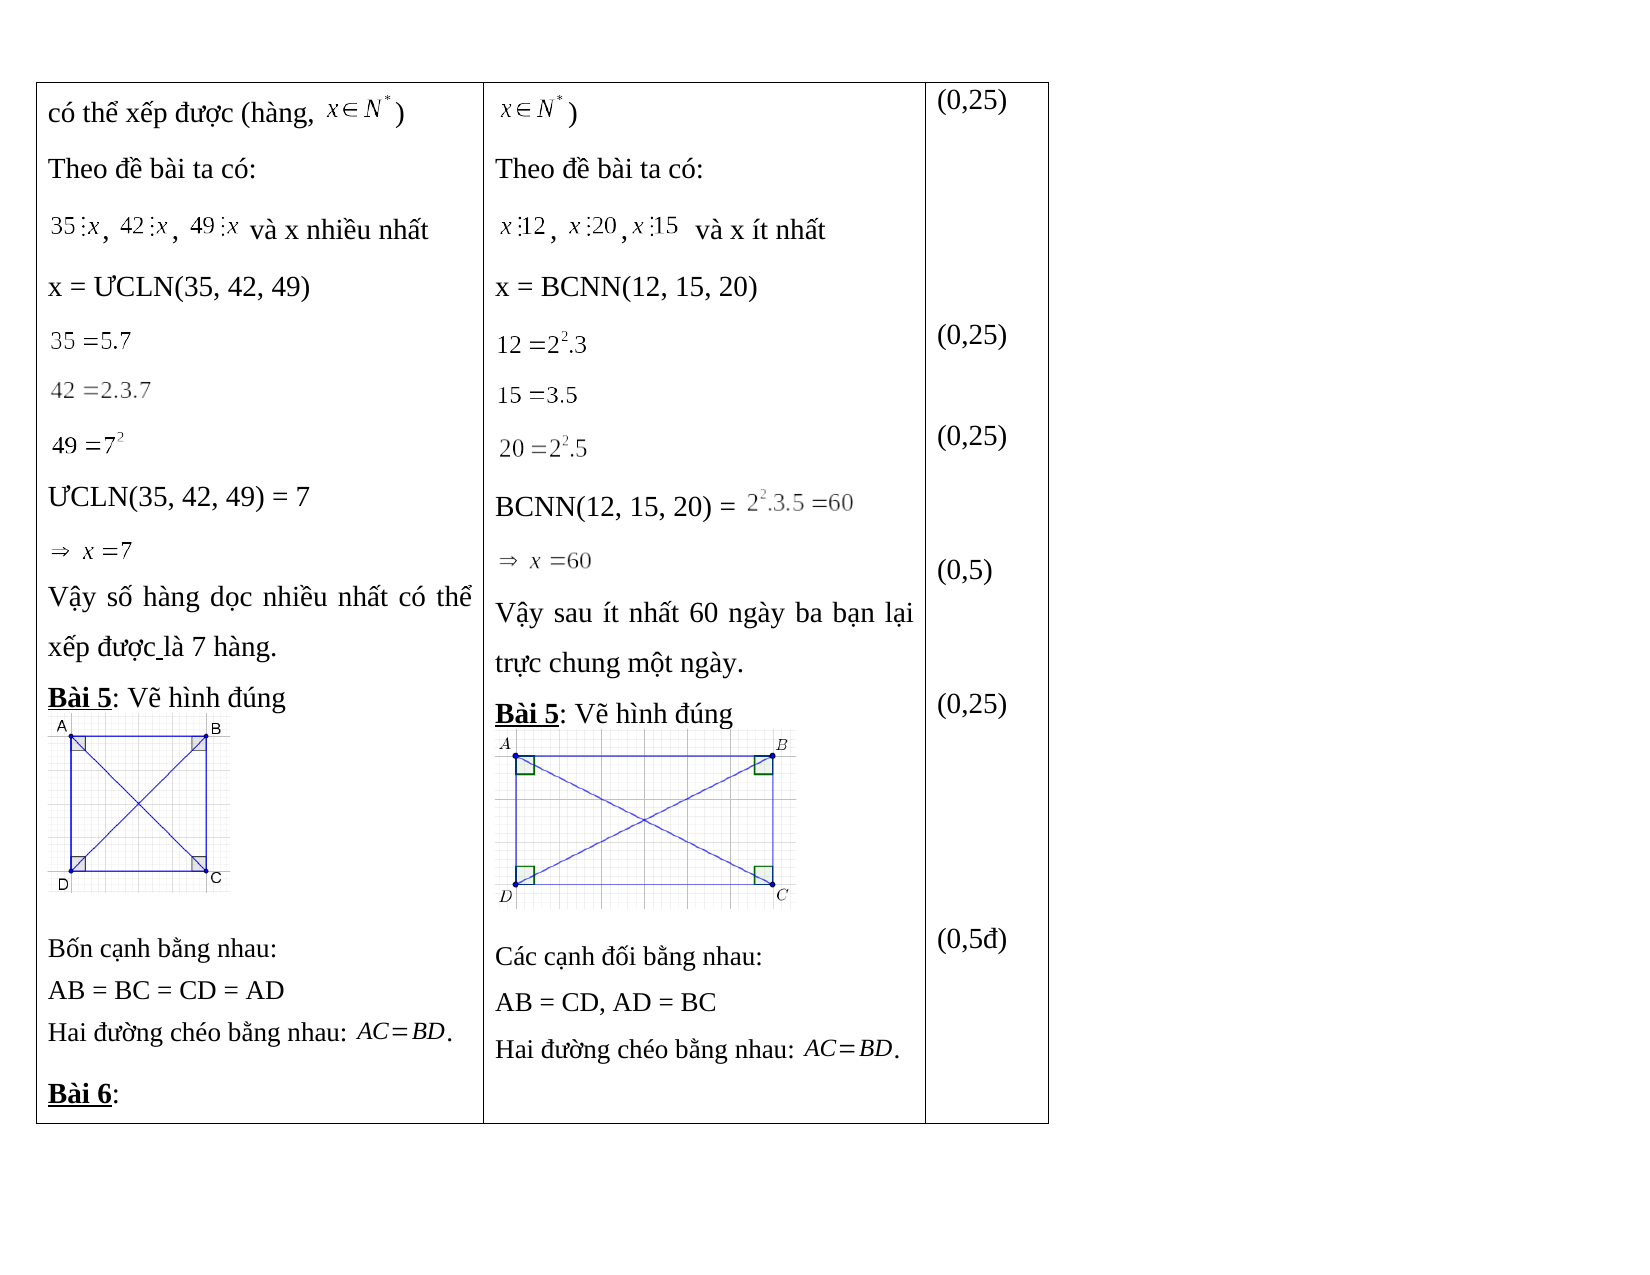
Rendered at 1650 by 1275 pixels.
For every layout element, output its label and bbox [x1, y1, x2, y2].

picture [47, 713, 231, 893]
picture [494, 729, 797, 909]
table_cell [926, 83, 1048, 1122]
table_cell [37, 83, 483, 1122]
table_cell [484, 83, 925, 1122]
